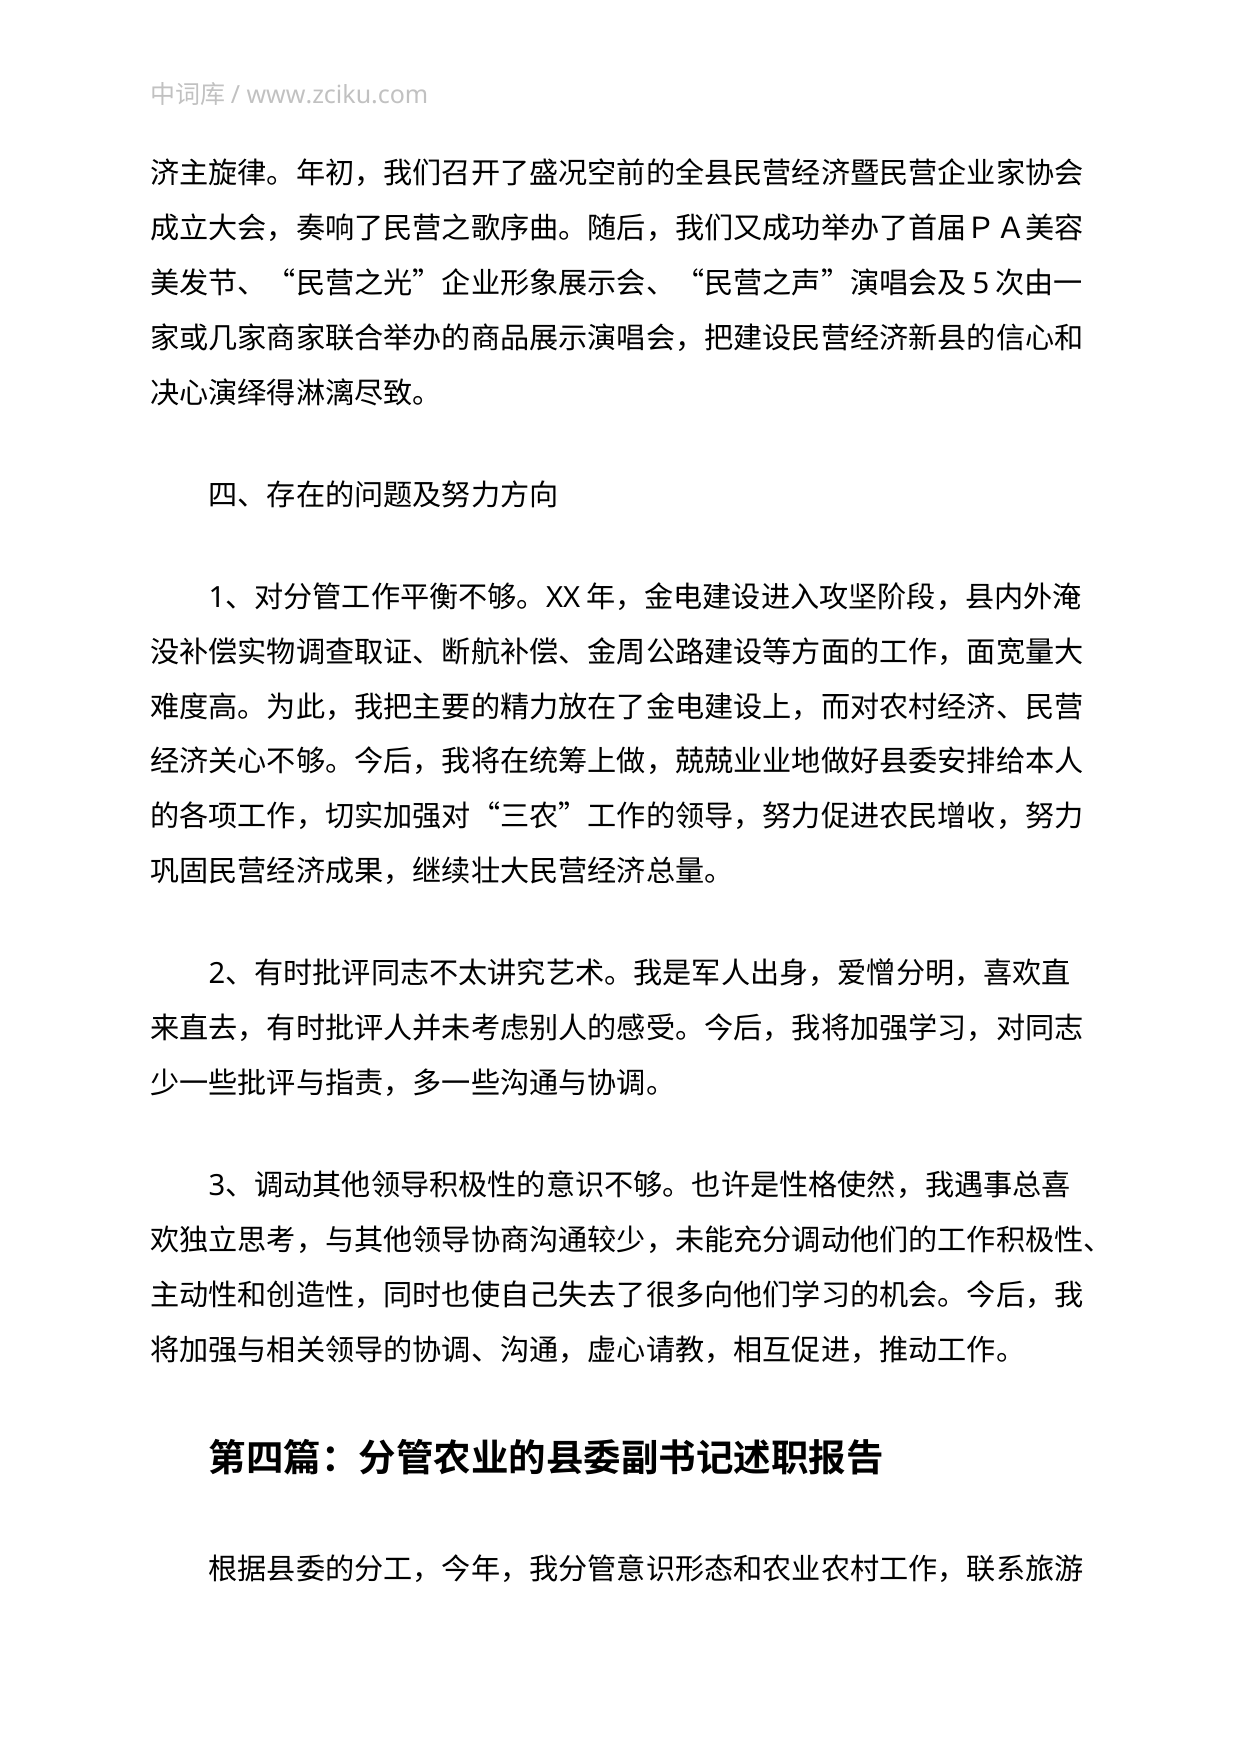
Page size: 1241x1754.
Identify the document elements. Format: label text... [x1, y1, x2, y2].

text 四、存在的问题及努力方向 [150, 471, 1090, 514]
text 3、调动其他领导积极性的意识不够。也许是性格使然，我遇事总喜欢独立思考，与其他领导协商沟通较少，未能充分调动他们的工作积极性、主动性和创造性，同时也使自己失去了很多向他们学习的机会。今后，我将加强与相关领导的协调、沟通，虚心请教，相互促进，推动工作。 [150, 1161, 1090, 1368]
text 第四篇：分管农业的县委副书记述职报告 [150, 1428, 1090, 1482]
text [150, 150, 1090, 412]
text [150, 1545, 1090, 1587]
text 1、对分管工作平衡不够。XX年，金电建设进入攻坚阶段，县内外淹没补偿实物调查取证、断航补偿、金周公路建设等方面的工作，面宽量大难度高。为此，我把主要的精力放在了金电建设上，而对农村经济、民营经济关心不够。今后，我将在统筹上做，兢兢业业地做好县委安排给本人的各项工作，切实加强对“三农”工作的领导，努力促进农民增收，努力巩固民营经济成果，继续壮大民营经济总量。 [150, 573, 1090, 890]
text 2、有时批评同志不太讲究艺术。我是军人出身，爱憎分明，喜欢直来直去，有时批评人并未考虑别人的感受。今后，我将加强学习，对同志少一些批评与指责，多一些沟通与协调。 [150, 949, 1090, 1102]
